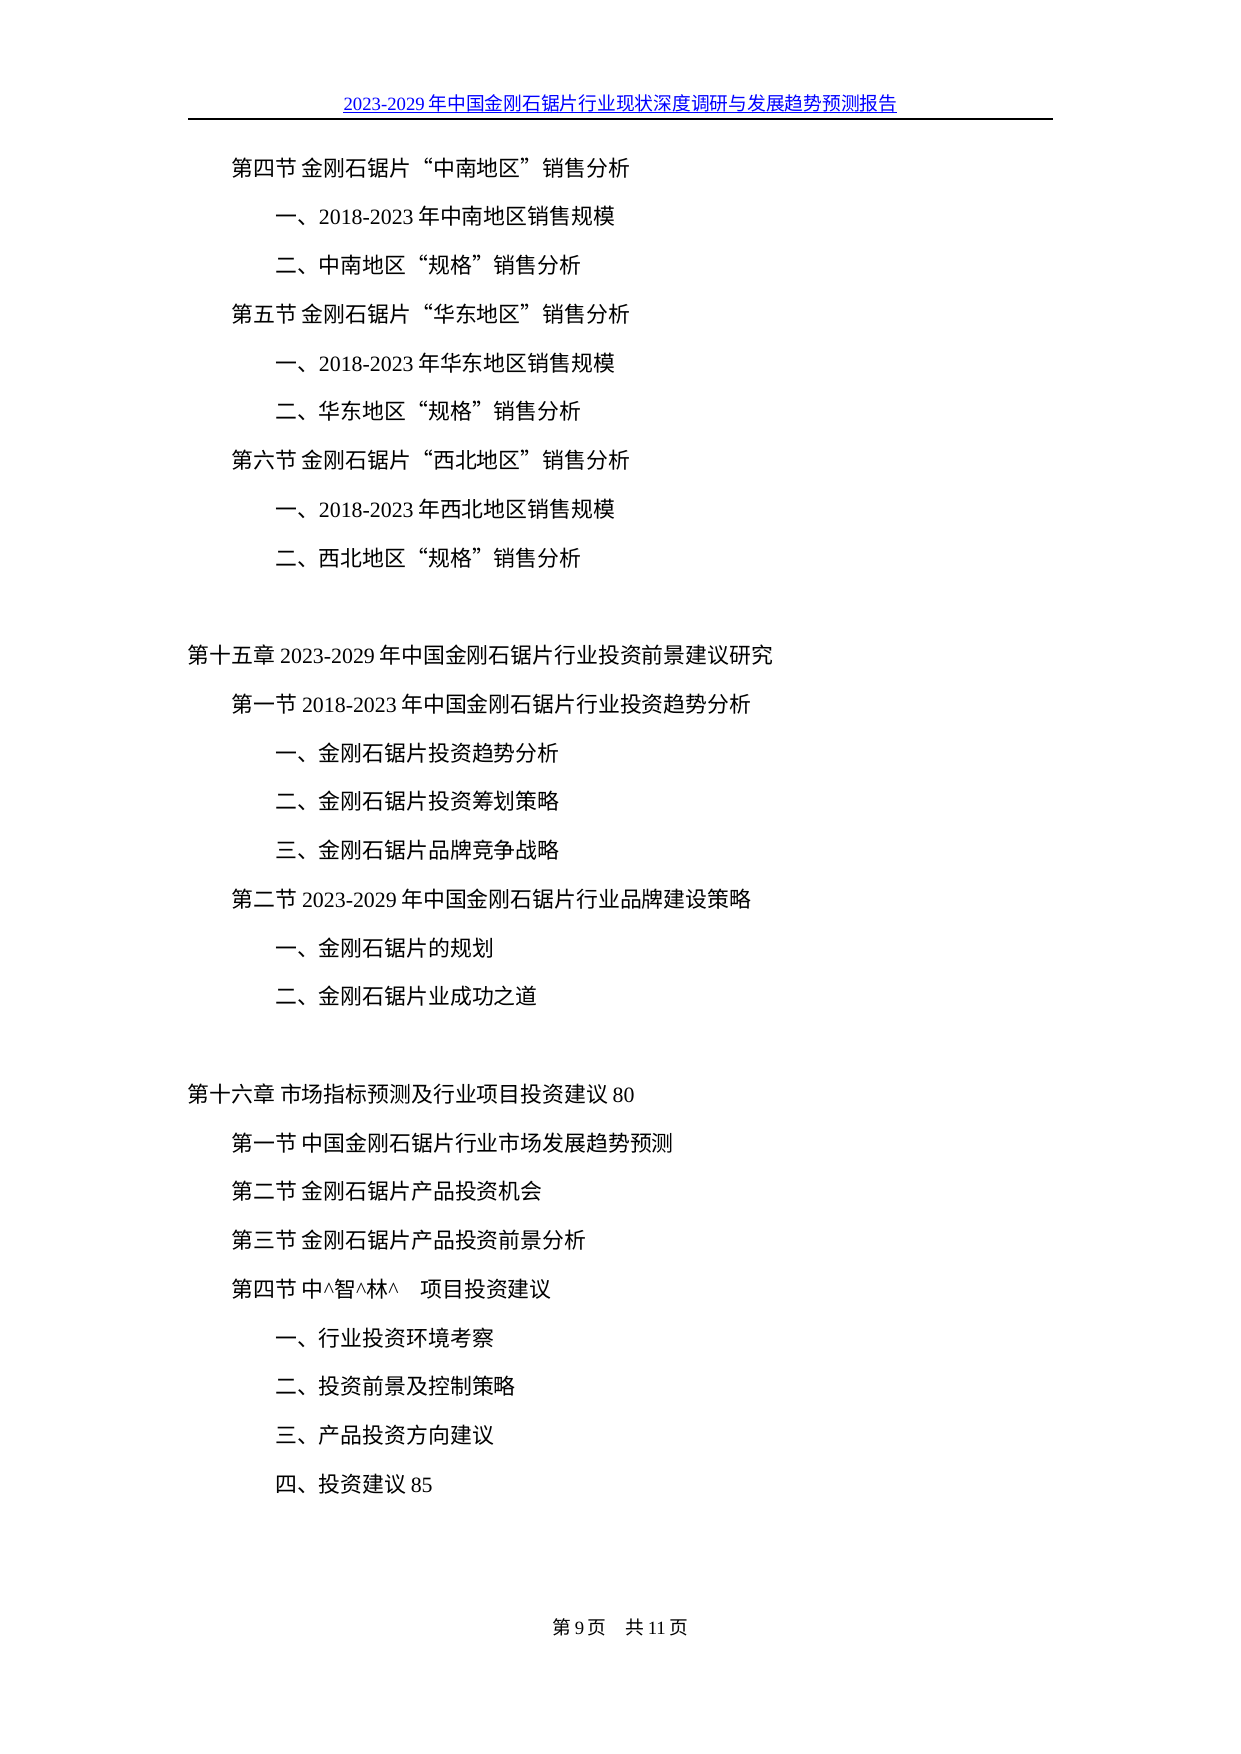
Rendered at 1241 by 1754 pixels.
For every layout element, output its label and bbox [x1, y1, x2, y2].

text [187, 150, 1053, 1499]
